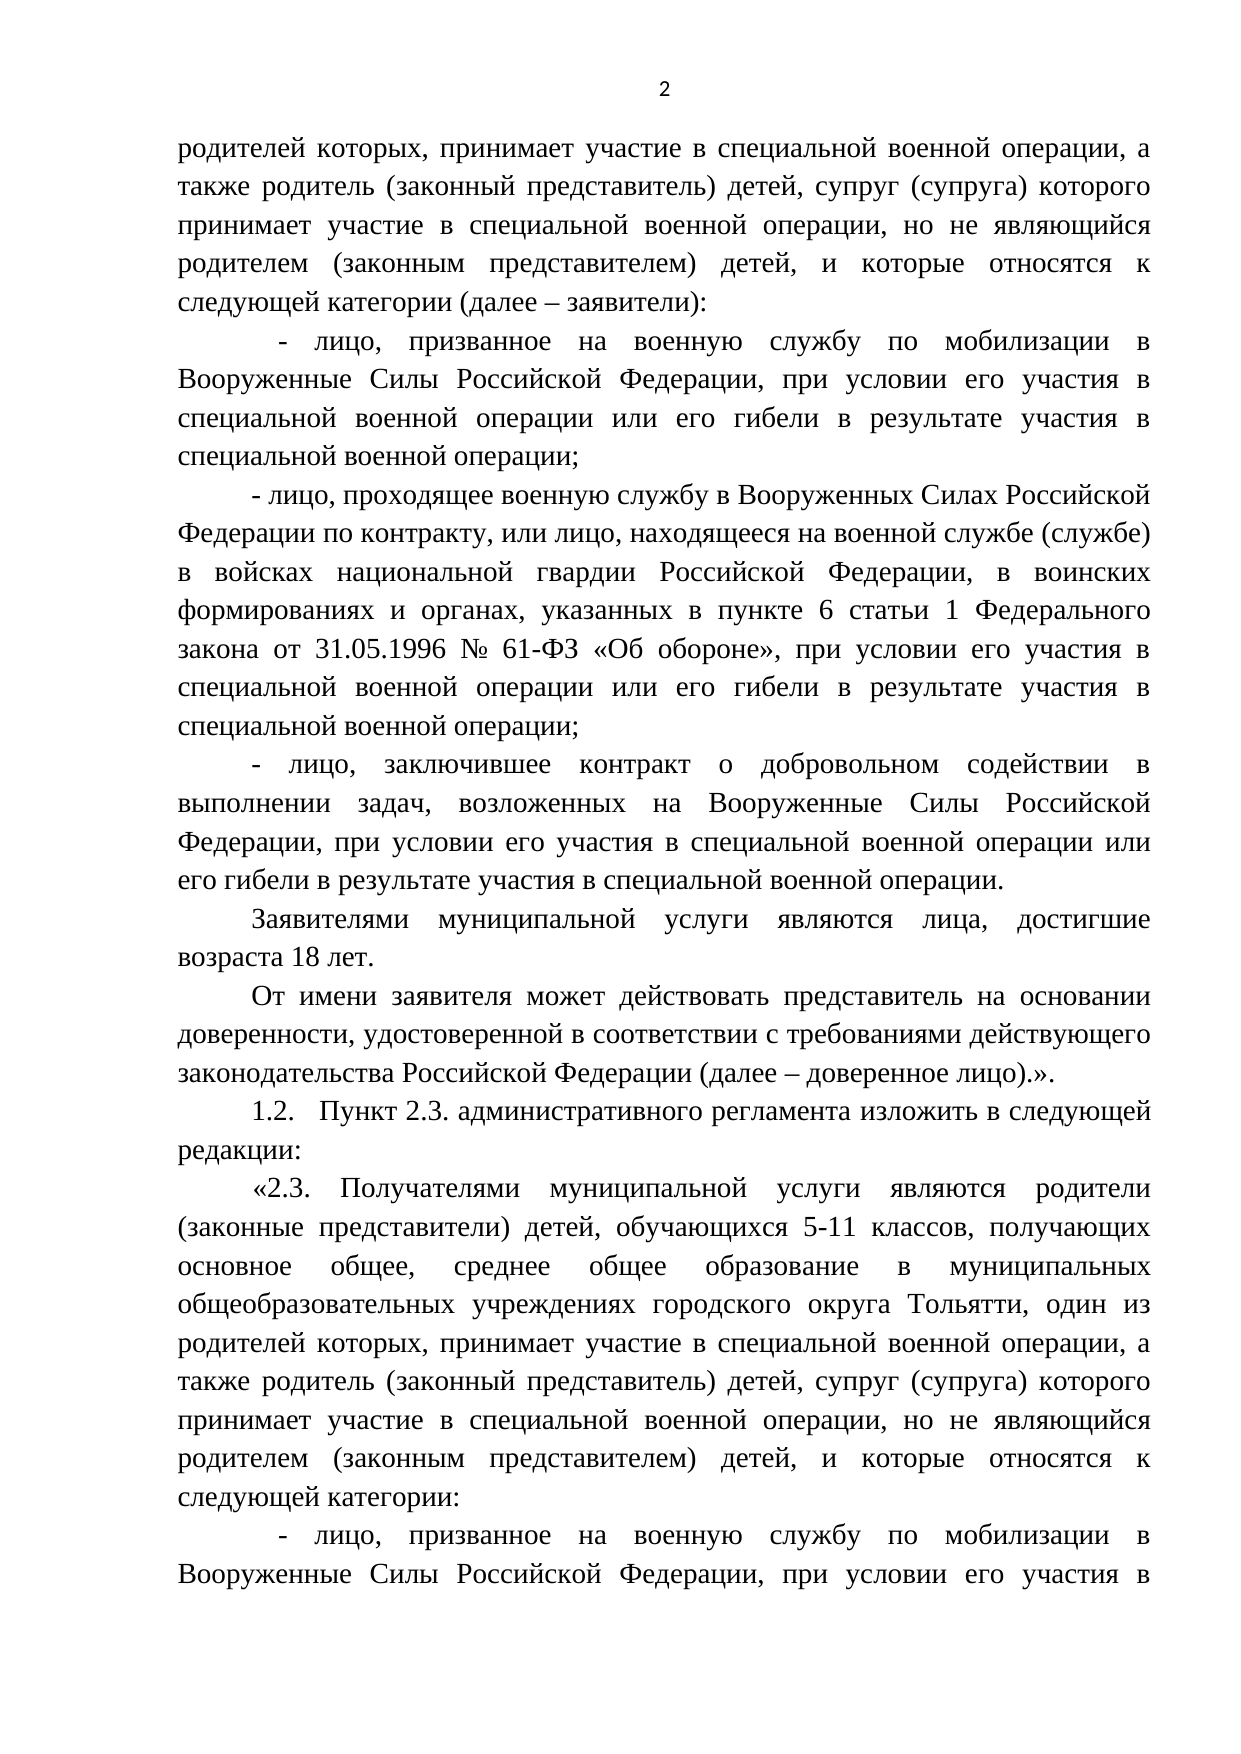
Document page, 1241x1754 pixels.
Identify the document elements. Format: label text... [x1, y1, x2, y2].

list Пункт 2.3. административного регламента изложить в следующей редакции: [177, 1093, 1152, 1166]
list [177, 130, 1152, 318]
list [177, 1517, 1152, 1589]
list Заявителями муниципальной услуги являются лица, достигшие возраста 18 лет. [177, 901, 1152, 973]
list «2.3. Получателями муниципальной услуги являются родители (законные представители) детей, обучающихся 5-11 классов, получающих основное общее, среднее общее образование в муниципальных общеобразовательных учреждениях городского округа Тольятти, один из родителей которых, принимает участие в специальной военной операции, а также родитель (законный представитель) детей, супруг (супруга) которого принимает участие в специальной военной операции, но не являющийся родителем (законным представителем) детей, и которые относятся к следующей категории: [177, 1171, 1152, 1512]
list От имени заявителя может действовать представитель на основании доверенности, удостоверенной в соответствии с требованиями действующего законодательства Российской Федерации (далее – доверенное лицо).». [177, 978, 1152, 1088]
list - лицо, заключившее контракт о добровольном содействии в выполнении задач, возложенных на Вооруженные Силы Российской Федерации, при условии его участия в специальной военной операции или его гибели в результате участия в специальной военной операции. [177, 747, 1152, 896]
list - лицо, проходящее военную службу в Вооруженных Силах Российской Федерации по контракту, или лицо, находящееся на военной службе (службе) в войсках национальной гвардии Российской Федерации, в воинских формированиях и органах, указанных в пункте 6 статьи 1 Федерального закона от 31.05.1996 № 61-ФЗ «Об обороне», при условии его участия в специальной военной операции или его гибели в результате участия в специальной военной операции; [177, 477, 1152, 742]
